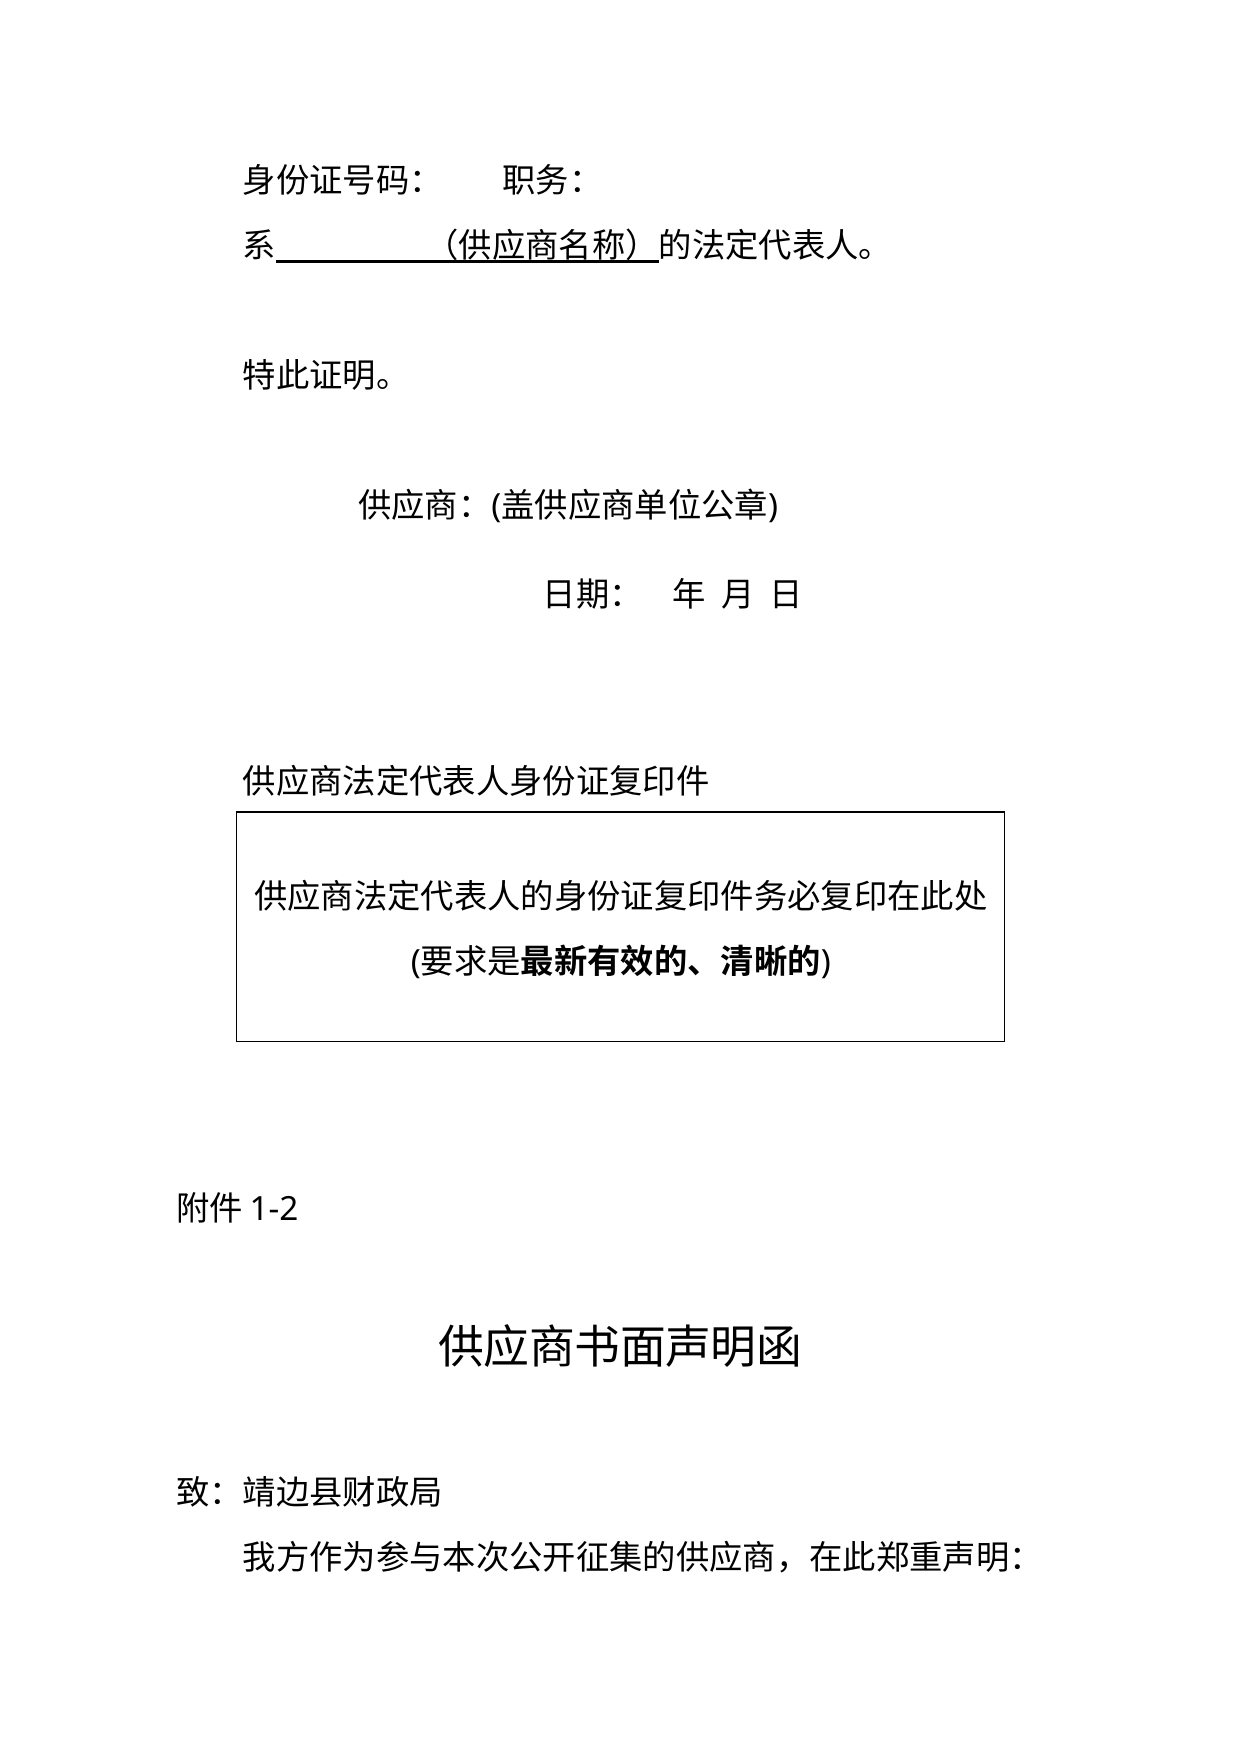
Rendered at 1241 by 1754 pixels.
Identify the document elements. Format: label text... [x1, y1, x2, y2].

text 供应商书面声明函 [176, 1295, 1064, 1393]
text 身份证号码： 职务： [176, 146, 1064, 211]
text 供应商：(盖供应商单位公章) [176, 471, 1064, 536]
text 供应商法定代表人身份证复印件 [176, 746, 1064, 811]
text 日期： 年 月 日 [176, 560, 1064, 625]
table_header 供应商法定代表人的身份证复印件务必复印在此处 (要求是最新有效的、清晰的) [237, 813, 1004, 1041]
text 附件1-2 [176, 1182, 1064, 1230]
text 我方作为参与本次公开征集的供应商，在此郑重声明： [176, 1523, 1064, 1588]
text 特此证明。 [176, 341, 1064, 406]
text 系 （供应商名称）的法定代表人。 [176, 211, 1064, 276]
text 致：靖边县财政局 [176, 1458, 1064, 1523]
